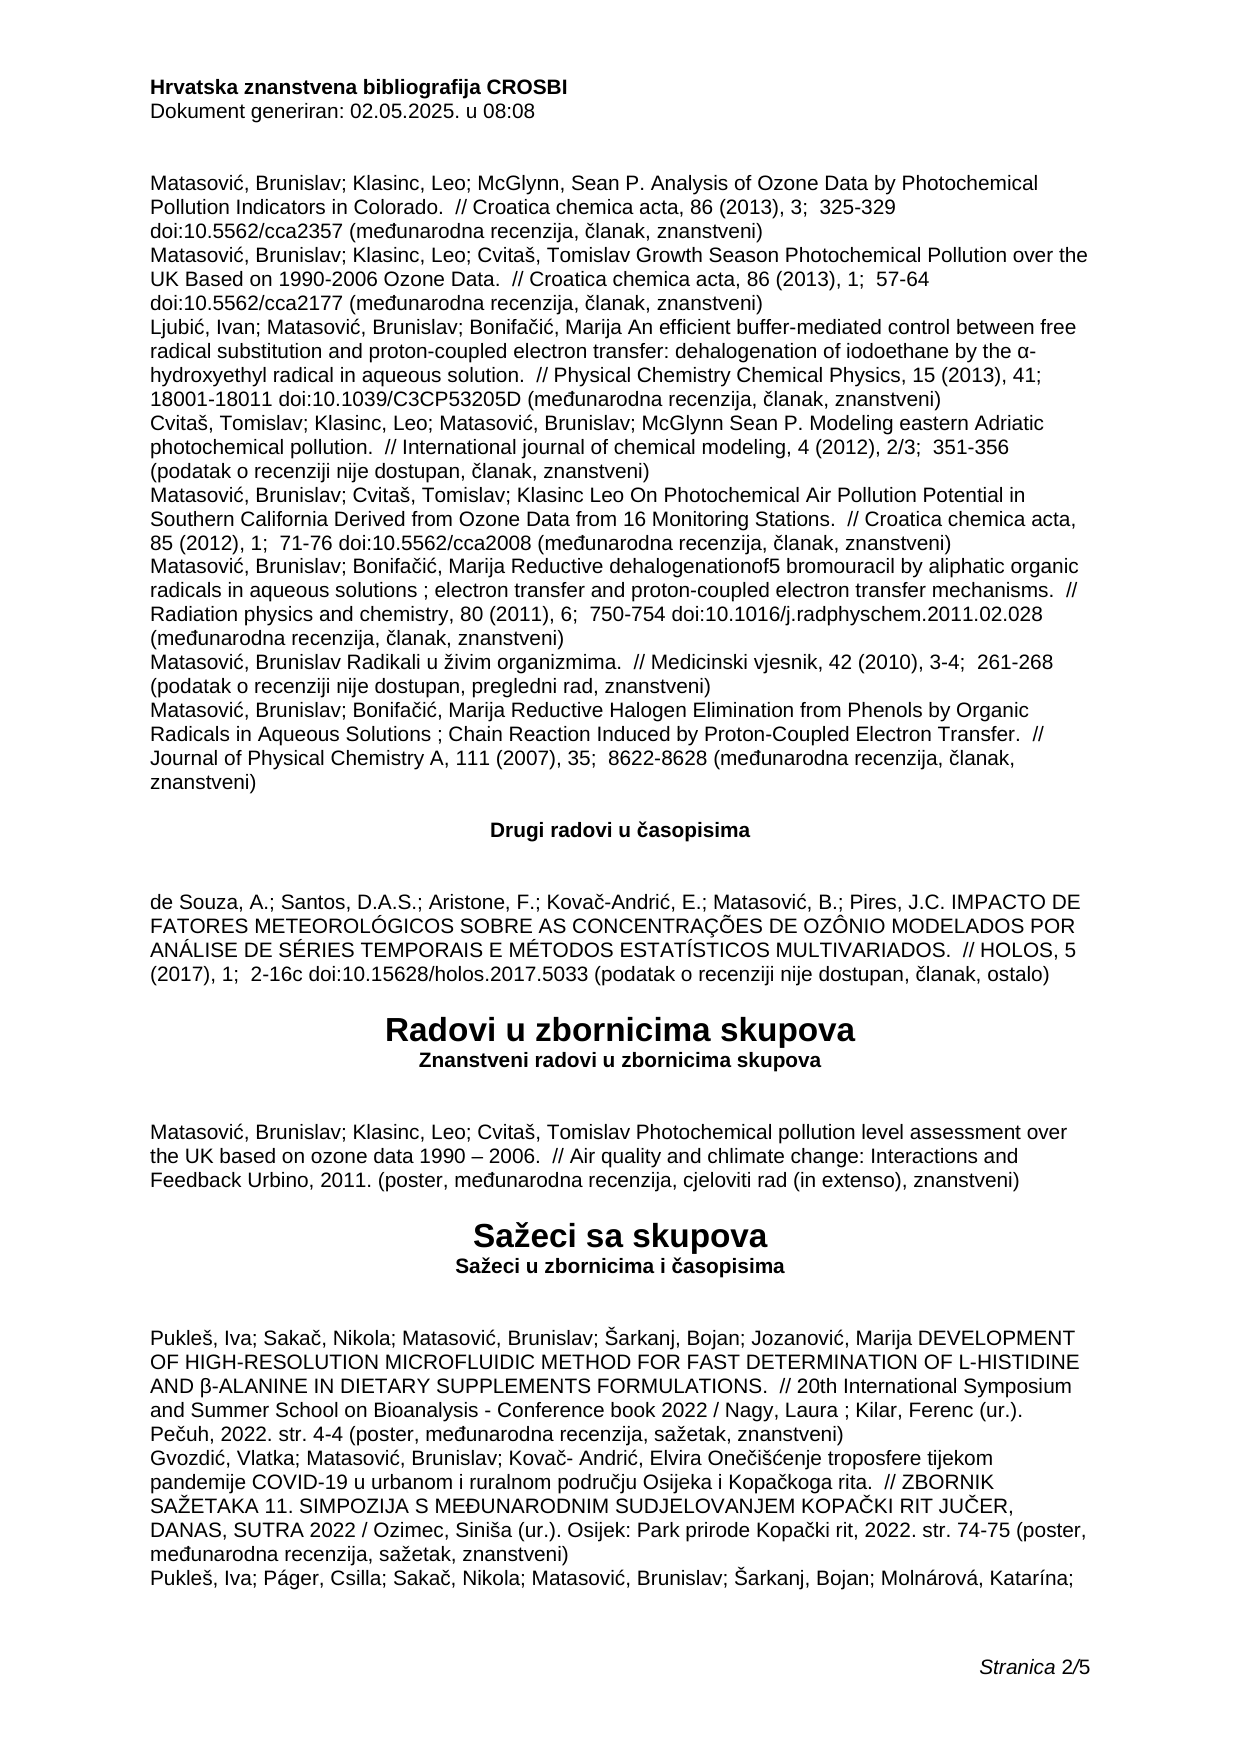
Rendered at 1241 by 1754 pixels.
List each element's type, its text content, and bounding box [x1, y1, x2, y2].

subtitle Sažeci u zbornicima i časopisima [150, 1254, 1090, 1278]
text Matasović, Brunislav; Klasinc, Leo; McGlynn, Sean P. [150, 171, 1090, 243]
subtitle Znanstveni radovi u zbornicima skupova [150, 1048, 1090, 1072]
text Cvitaš, Tomislav; Klasinc, Leo; Matasović, Brunislav; McGlynn Sean P. [150, 411, 1090, 482]
subtitle Sažeci sa skupova [150, 1216, 1090, 1254]
text Matasović, Brunislav [150, 650, 1090, 698]
text Ljubić, Ivan; Matasović, Brunislav; Bonifačić, Marija [150, 315, 1090, 411]
subtitle Drugi radovi u časopisima [150, 818, 1090, 842]
text Pukleš, Iva; Sakač, Nikola; Matasović, Brunislav; Šarkanj, Bojan; Jozanović, Marija [150, 1326, 1090, 1446]
text Matasović, Brunislav; Cvitaš, Tomislav; Klasinc Leo [150, 482, 1090, 554]
text Matasović, Brunislav; Klasinc, Leo; Cvitaš, Tomislav [150, 1120, 1090, 1192]
text Matasović, Brunislav; Bonifačić, Marija [150, 698, 1090, 794]
text Gvozdić, Vlatka; Matasović, Brunislav; Kovač- Andrić, Elvira [150, 1446, 1090, 1566]
subtitle Radovi u zbornicima skupova [150, 1009, 1090, 1048]
text de Souza, A.; Santos, D.A.S.; Aristone, F.; Kovač-Andrić, E.; Matasović, B.; Pires, J.C. [150, 890, 1090, 986]
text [150, 1566, 1090, 1589]
text Matasović, Brunislav; Klasinc, Leo; Cvitaš, Tomislav [150, 243, 1090, 315]
text Matasović, Brunislav; Bonifačić, Marija [150, 554, 1090, 650]
